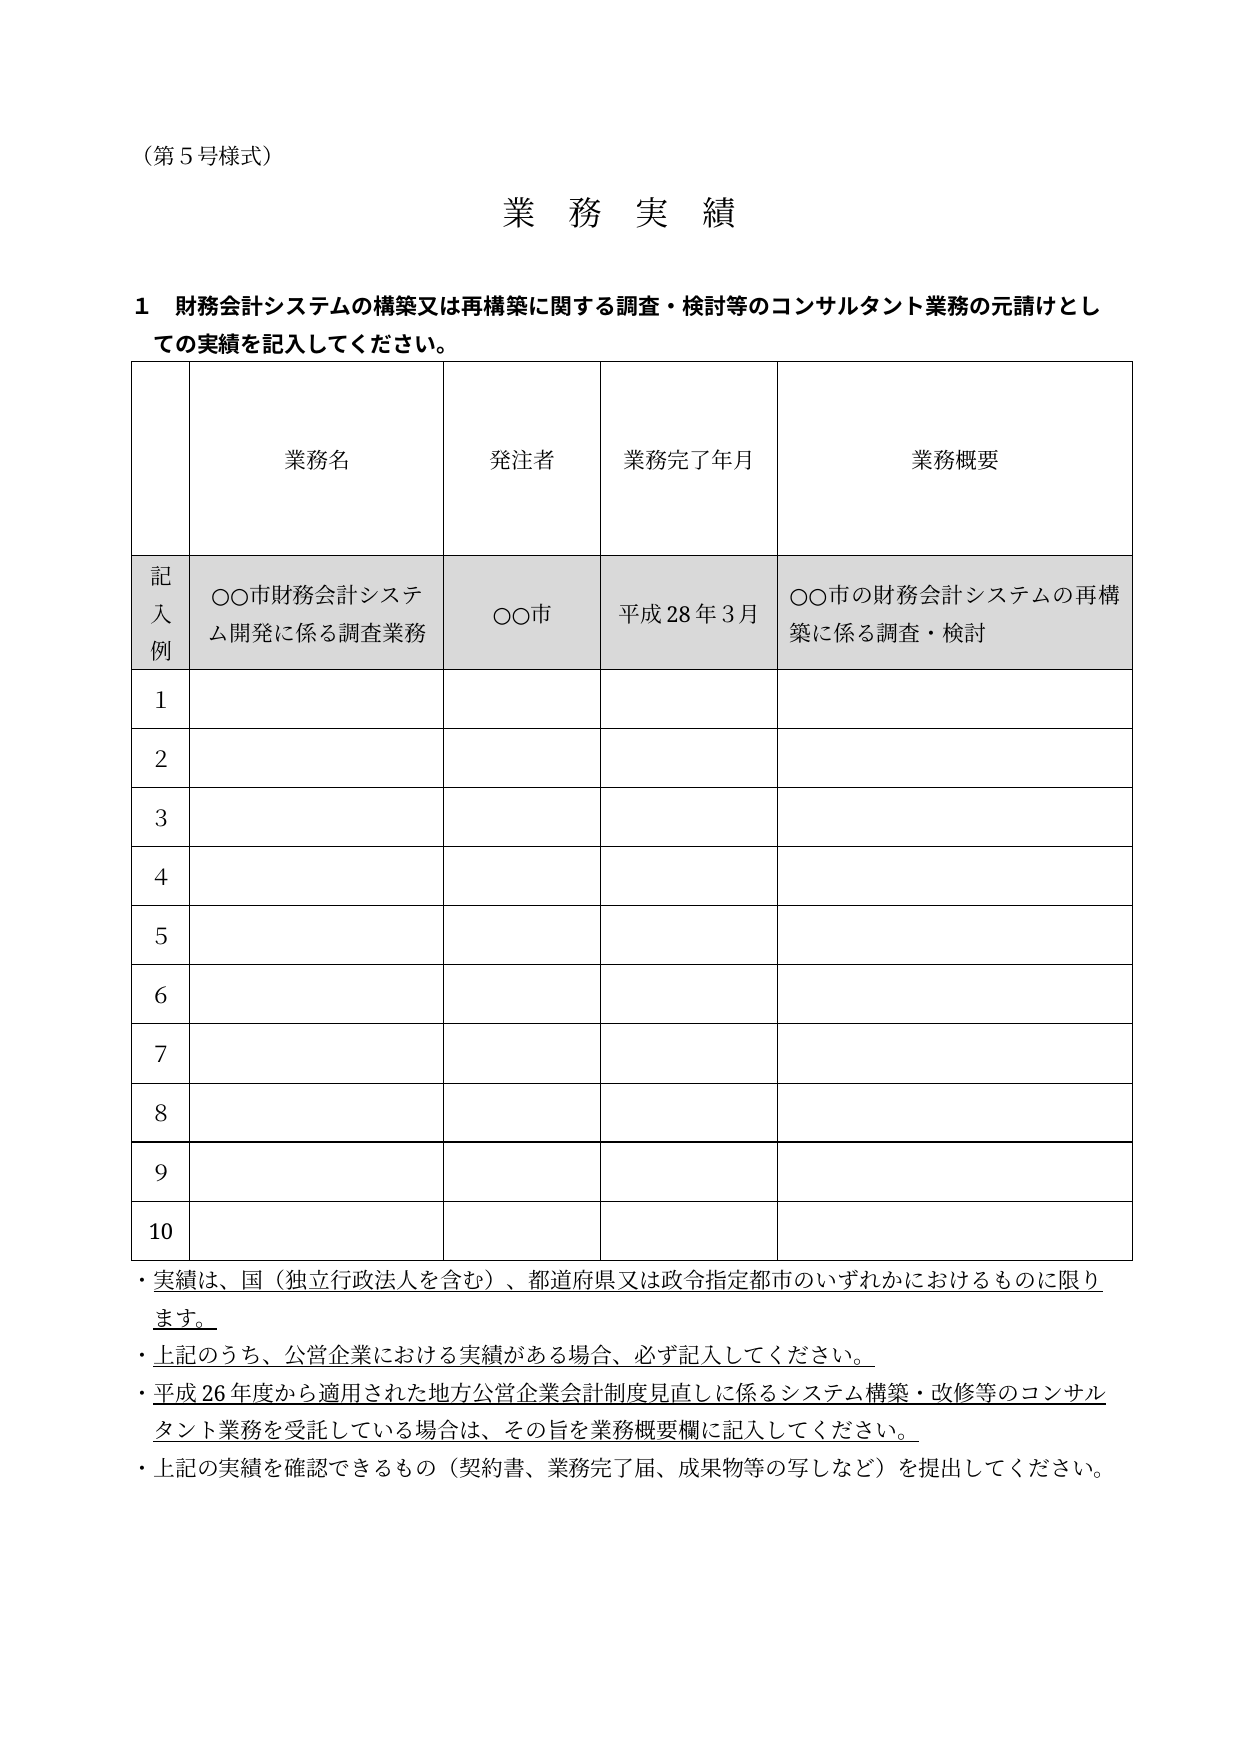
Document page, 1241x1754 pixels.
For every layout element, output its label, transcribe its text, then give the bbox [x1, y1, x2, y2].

table_cell [190, 729, 443, 787]
table_cell [444, 1024, 600, 1082]
table_cell [190, 847, 443, 905]
table_header 業務名 [190, 362, 443, 555]
table_cell [601, 1024, 777, 1082]
text ・上記の実績を確認できるもの（契約書、業務完了届、成果物等の写しなど）を提出してください。 [131, 1448, 1106, 1486]
table_cell [778, 965, 1132, 1023]
table_cell [601, 906, 777, 964]
table_cell [601, 1202, 777, 1259]
table_cell ５ [132, 906, 189, 964]
table_cell [778, 788, 1132, 846]
text ・実績は、国（独立行政法人を含む）、都道府県又は政令指定都市のいずれかにおけるものに限ります。 [131, 1261, 1106, 1336]
table_cell [601, 670, 777, 728]
table_cell 10 [132, 1202, 189, 1259]
table_cell [778, 1143, 1132, 1201]
table_cell [444, 965, 600, 1023]
table_cell [190, 965, 443, 1023]
table_cell [190, 1202, 443, 1259]
table_cell ○○市 [444, 556, 600, 669]
table_cell ○○市財務会計システム開発に係る調査業務 [190, 556, 443, 669]
table_cell [190, 1024, 443, 1082]
text １ 財務会計システムの構築又は再構築に関する調査・検討等のコンサルタント業務の元請けとしての実績を記入してください。 [131, 286, 1106, 361]
table_cell [444, 729, 600, 787]
table_cell [601, 1143, 777, 1201]
table_cell [190, 670, 443, 728]
table_cell [444, 906, 600, 964]
table_cell [444, 1202, 600, 1259]
table_cell １ [132, 670, 189, 728]
table_cell ８ [132, 1084, 189, 1141]
table_cell ９ [132, 1143, 189, 1201]
table_cell [601, 729, 777, 787]
table_cell [444, 1143, 600, 1201]
table_cell ３ [132, 788, 189, 846]
text ・上記のうち、公営企業における実績がある場合、必ず記入してください。 [131, 1336, 1106, 1373]
table_cell [778, 670, 1132, 728]
table_cell [778, 847, 1132, 905]
table_cell [444, 1084, 600, 1141]
text 業 務 実 績 [131, 174, 1106, 249]
table_header 業務完了年月 [601, 362, 777, 555]
table_cell [601, 1084, 777, 1141]
table_cell ４ [132, 847, 189, 905]
table_cell [778, 906, 1132, 964]
table_cell [444, 847, 600, 905]
table_cell [601, 788, 777, 846]
table_cell ○○市の財務会計システムの再構築に係る調査・検討 [778, 556, 1132, 669]
text ・平成26年度から適用された地方公営企業会計制度見直しに係るシステム構築・改修等のコンサルタント業務を受託している場合は、その旨を業務概要欄に記入してください。 [131, 1373, 1106, 1448]
table_cell [778, 1024, 1132, 1082]
table_cell [778, 729, 1132, 787]
table_cell [190, 1084, 443, 1141]
table_cell ２ [132, 729, 189, 787]
table_header [132, 362, 189, 555]
table_cell [190, 788, 443, 846]
table_cell [190, 906, 443, 964]
table_header 発注者 [444, 362, 600, 555]
table_cell [778, 1084, 1132, 1141]
table_cell 記入例 [132, 556, 189, 669]
table_cell [190, 1143, 443, 1201]
table_header 業務概要 [778, 362, 1132, 555]
text （第５号様式） [131, 136, 1106, 174]
table_cell [601, 965, 777, 1023]
table_cell ７ [132, 1024, 189, 1082]
table_cell [444, 670, 600, 728]
table_cell [601, 847, 777, 905]
table_cell ６ [132, 965, 189, 1023]
table_cell [444, 788, 600, 846]
table_cell [778, 1202, 1132, 1259]
table_cell 平成28年３月 [601, 556, 777, 669]
